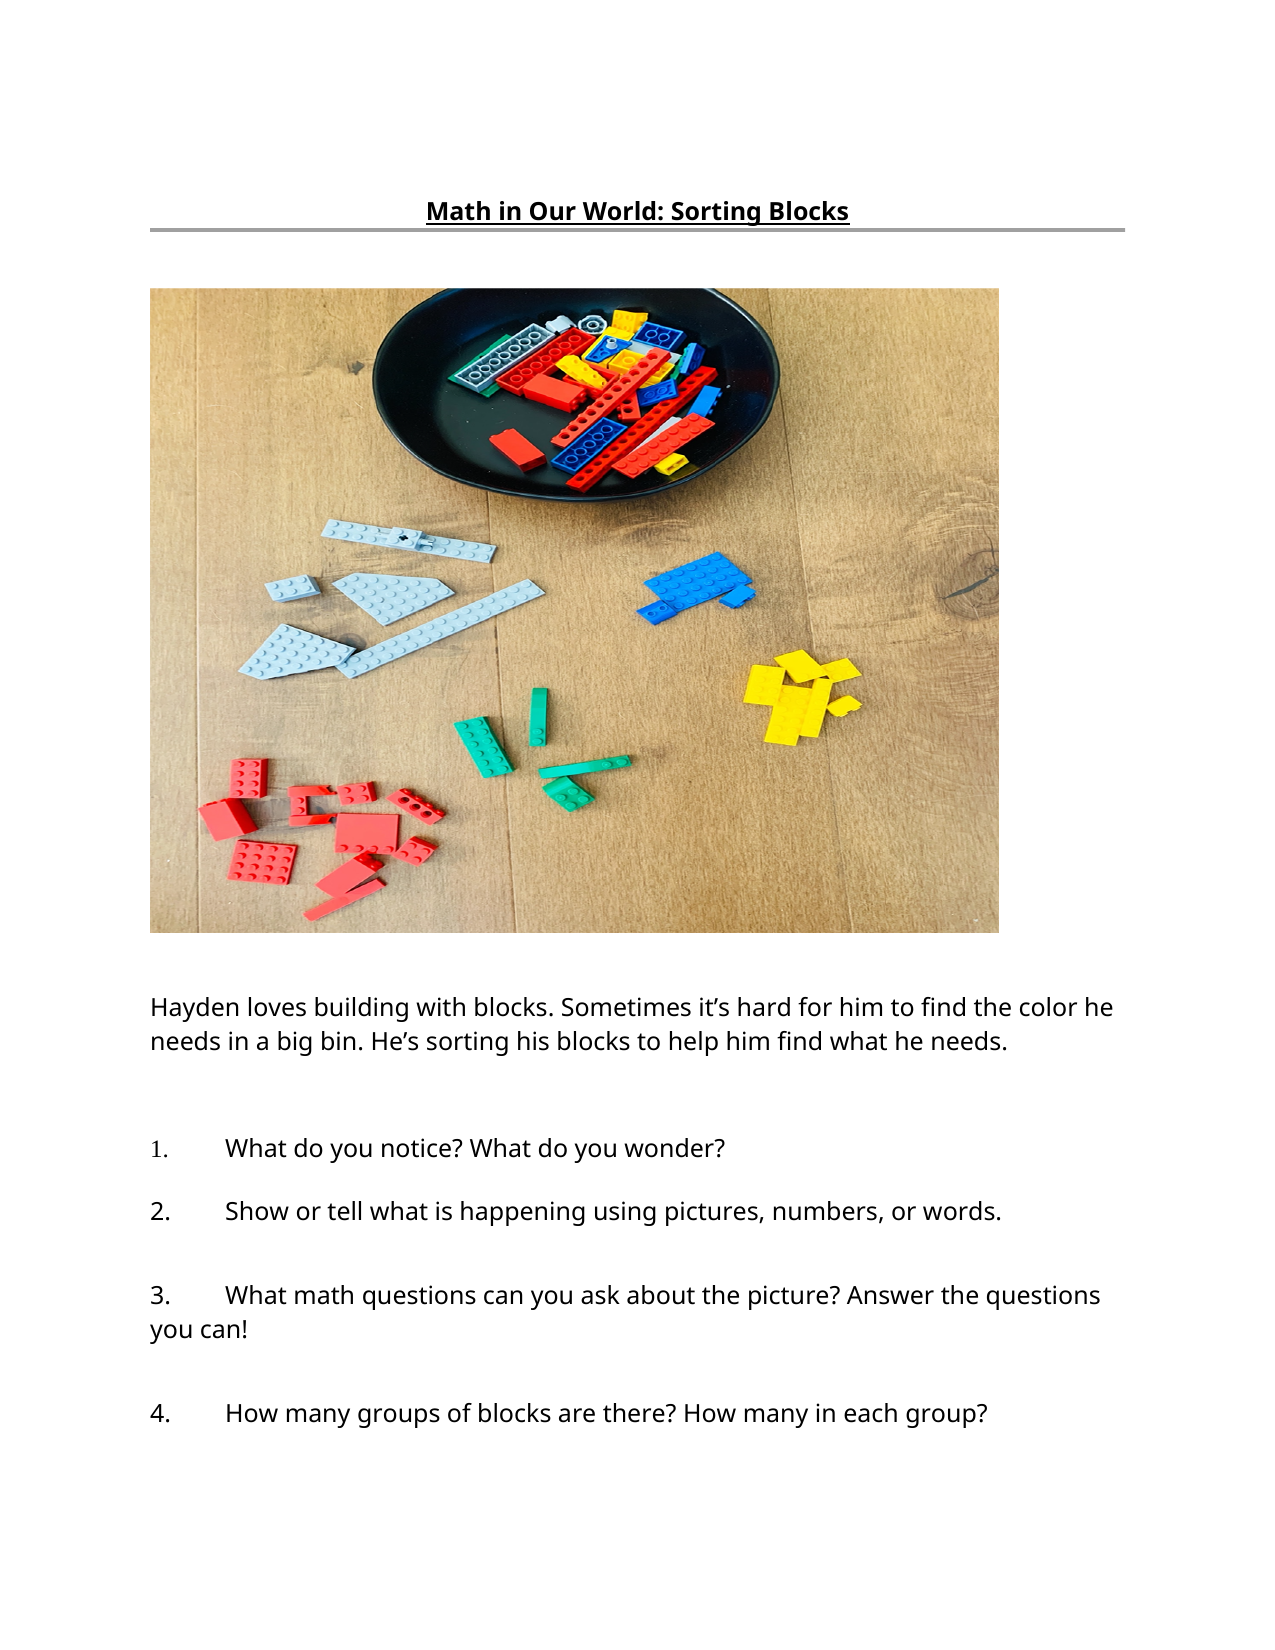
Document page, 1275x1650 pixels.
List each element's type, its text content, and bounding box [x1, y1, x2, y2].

picture [150, 288, 999, 933]
list What do you notice? What do you wonder? [150, 1131, 1125, 1165]
subtitle Math in Our World: Sorting Blocks [150, 194, 1125, 228]
list What math questions can you ask about the picture? Answer the questions you can! [150, 1278, 1125, 1346]
text Hayden loves building with blocks. Sometimes it’s hard for him to find the color he needs in a big bin. He’s sorting his blocks to help him find what he needs. [150, 989, 1125, 1058]
list How many groups of blocks are there? How many in each group? [150, 1396, 1125, 1430]
list Show or tell what is happening using pictures, numbers, or words. [150, 1193, 1125, 1227]
